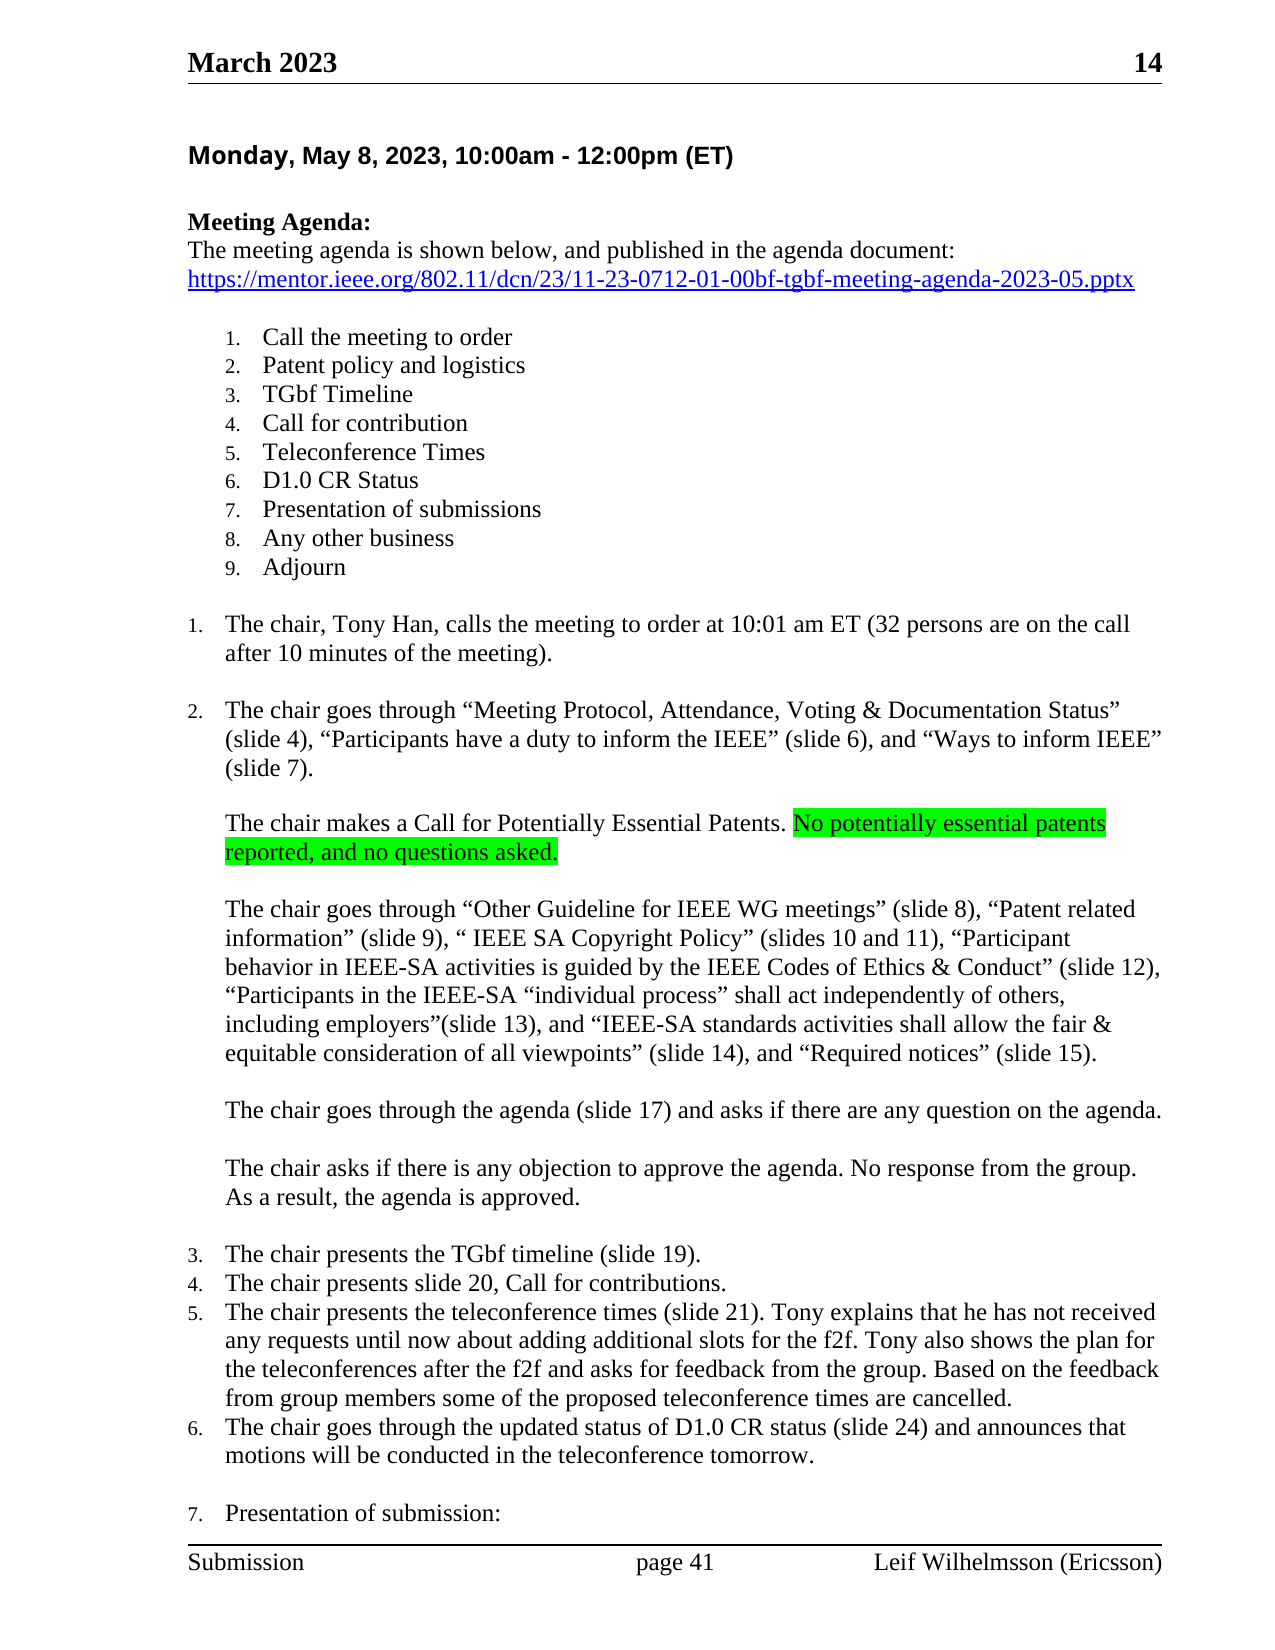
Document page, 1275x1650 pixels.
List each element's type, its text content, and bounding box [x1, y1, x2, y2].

text The chair asks if there is any objection to approve the agenda. No response from the group. As a result, the agenda is approved. [225, 1153, 1162, 1210]
list The chair goes through the updated status of D1.0 CR status (slide 24) and announces that motions will be conducted in the teleconference tomorrow. [187, 1412, 1162, 1469]
list Patent policy and logistics [225, 350, 1162, 379]
list D1.0 CR Status [225, 465, 1162, 494]
text The chair goes through the agenda (slide 17) and asks if there are any question on the agenda. [225, 1095, 1162, 1124]
list Presentation of submissions [225, 494, 1162, 523]
list Presentation of submission: [187, 1498, 1162, 1527]
text The chair makes a Call for Potentially Essential Patents. No potentially essential patents reported, and no questions asked. [225, 808, 1162, 865]
list TGbf Timeline [225, 379, 1162, 408]
text Meeting Agenda: [187, 207, 1162, 235]
list Call the meeting to order [225, 322, 1162, 350]
list Any other business [225, 523, 1162, 552]
list The chair presents slide 20, Call for contributions. [187, 1268, 1162, 1297]
text https://mentor.ieee.org/802.11/dcn/23/11-23-0712-01-00bf-tgbf-meeting-agenda-2023-05.pptx [187, 264, 1162, 293]
list Teleconference Times [225, 437, 1162, 465]
text The meeting agenda is shown below, and published in the agenda document: [187, 235, 1162, 264]
list The chair goes through “Meeting Protocol, Attendance, Voting & Documentation Status” (slide 4), “Participants have a duty to inform the IEEE” (slide 6), and “Ways to inform IEEE” (slide 7). [187, 695, 1162, 782]
list The chair presents the TGbf timeline (slide 19). [187, 1239, 1162, 1268]
list The chair presents the teleconference times (slide 21). Tony explains that he has not received any requests until now about adding additional slots for the f2f. Tony also shows the plan for the teleconferences after the f2f and asks for feedback from the group. Based on the feedback from group members some of the proposed teleconference times are cancelled. [187, 1297, 1162, 1412]
subtitle Monday, May 8, 2023, 10:00am - 12:00pm (ET) [187, 137, 1162, 172]
list The chair, Tony Han, calls the meeting to order at 10:01 am ET (32 persons are on the call after 10 minutes of the meeting). [187, 609, 1162, 667]
text The chair goes through “Other Guideline for IEEE WG meetings” (slide 8), “Patent related information” (slide 9), “ IEEE SA Copyright Policy” (slides 10 and 11), “Participant behavior in IEEE-SA activities is guided by the IEEE Codes of Ethics & Conduct” (slide 12), “Participants in the IEEE-SA “individual process” shall act independently of others, including employers”(slide 13), and “IEEE-SA standards activities shall allow the fair & equitable consideration of all viewpoints” (slide 14), and “Required notices” (slide 15). [225, 894, 1162, 1067]
list Adjourn [225, 552, 1162, 580]
list Call for contribution [225, 408, 1162, 437]
